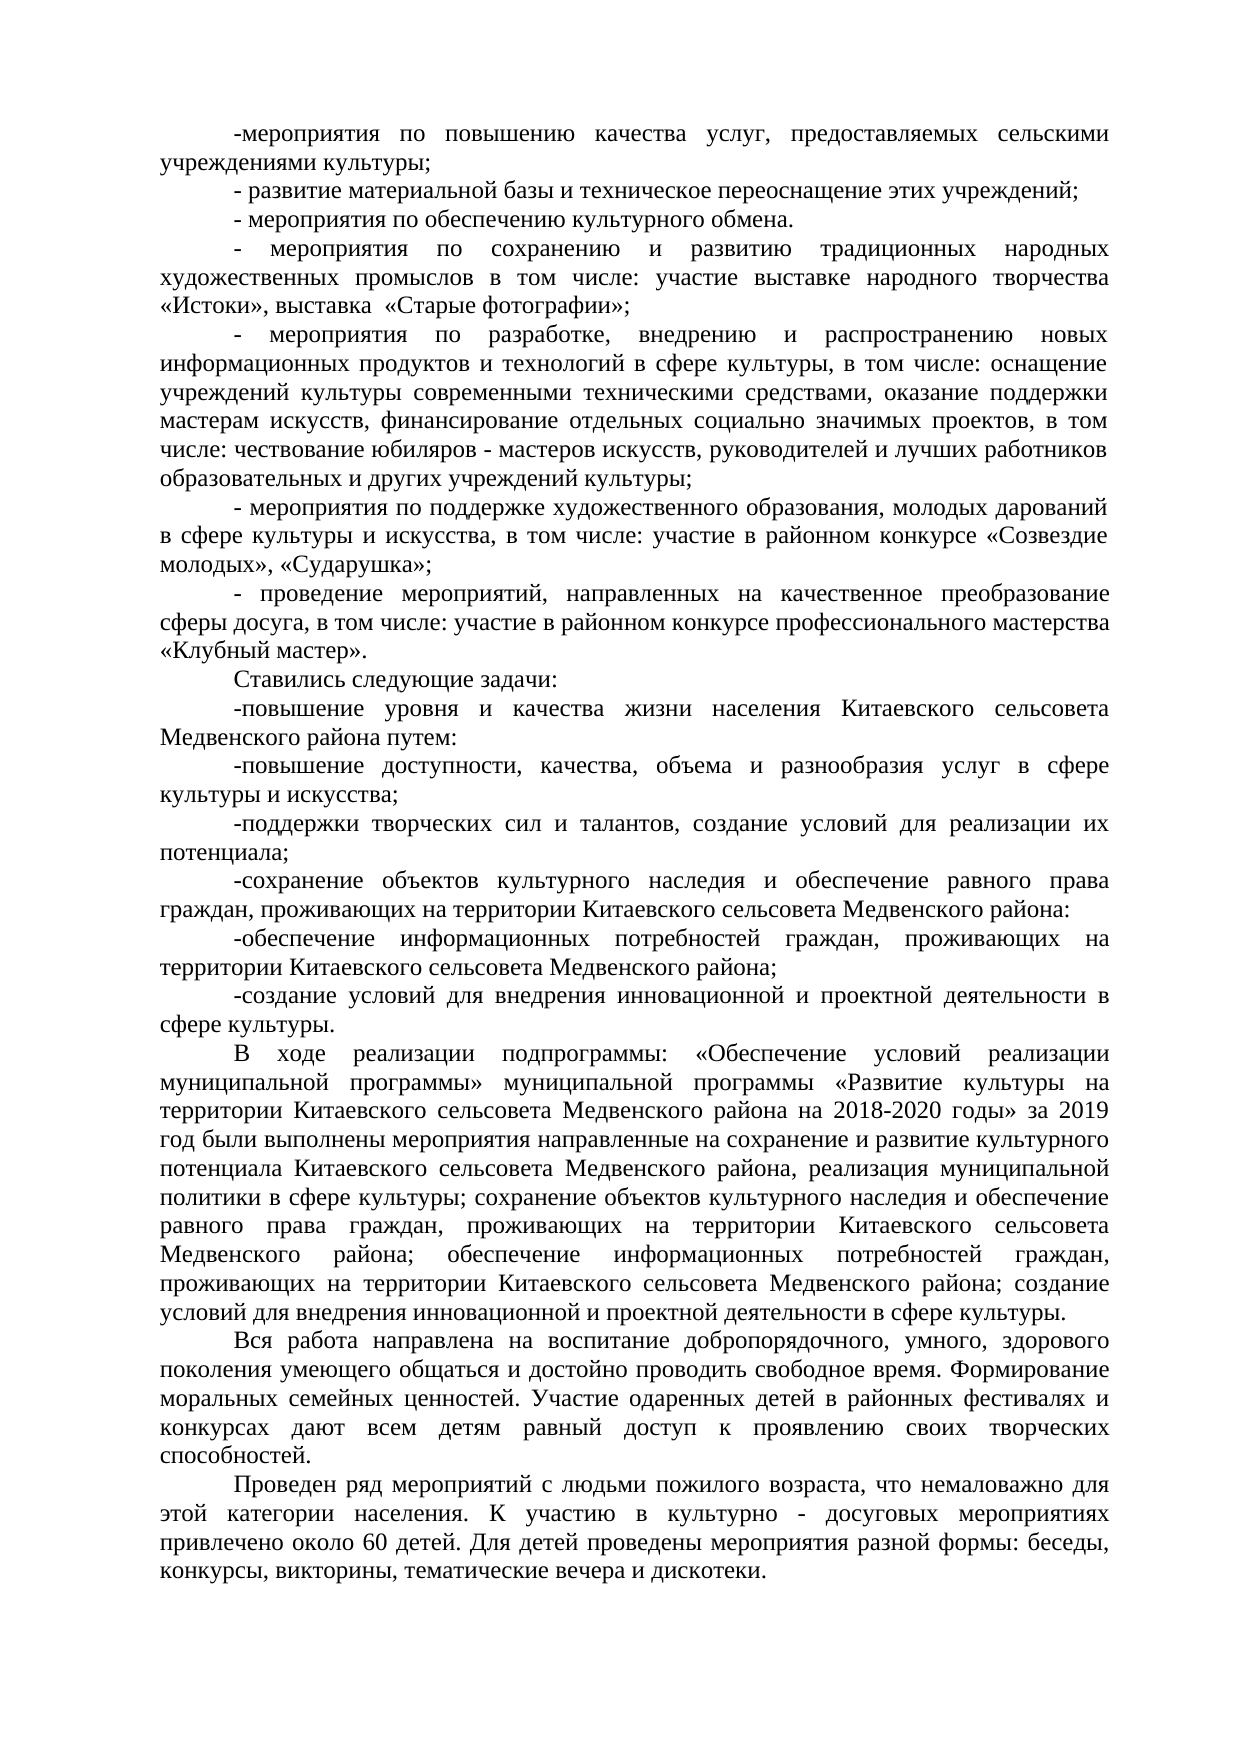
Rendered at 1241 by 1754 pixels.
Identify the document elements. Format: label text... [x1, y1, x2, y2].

text - мероприятия по сохранению и развитию традиционных народных художественных промыслов в том числе: участие выставке народного творчества «Истоки», выставка «Старые фотографии»; [159, 233, 1110, 319]
text - мероприятия по поддержке художественного образования, молодых дарований в сфере культуры и искусства, в том числе: участие в районном конкурсе «Созвездие молодых», «Сударушка»; [159, 492, 1108, 578]
text -создание условий для внедрения инновационной и проектной деятельности в сфере культуры. [159, 981, 1110, 1038]
text В ходе реализации подпрограммы: «Обеспечение условий реализации муниципальной программы» муниципальной программы «Развитие культуры на территории Китаевского сельсовета Медвенского района на 2018-2020 годы» за 2019 год были выполнены мероприятия направленные на сохранение и развитие культурного потенциала Китаевского сельсовета Медвенского района, реализация муниципальной политики в сфере культуры; сохранение объектов культурного наследия и обеспечение равного права граждан, проживающих на территории Китаевского сельсовета Медвенского района; обеспечение информационных потребностей граждан, проживающих на территории Китаевского сельсовета Медвенского района; создание условий для внедрения инновационной и проектной деятельности в сфере культуры. [159, 1038, 1110, 1326]
text Вся работа направлена на воспитание добропорядочного, умного, здорового поколения умеющего общаться и достойно проводить свободное время. Формирование моральных семейных ценностей. Участие одаренных детей в районных фестивалях и конкурсах дают всем детям равный доступ к проявлению своих творческих способностей. [159, 1326, 1110, 1469]
text Ставились следующие задачи: [159, 664, 1110, 693]
text - проведение мероприятий, направленных на качественное преобразование сферы досуга, в том числе: участие в районном конкурсе профессионального мастерства «Клубный мастер». [159, 578, 1110, 664]
text -мероприятия по повышению качества услуг, предоставляемых сельскими учреждениями культуры; [159, 118, 1110, 176]
text -повышение доступности, качества, объема и разнообразия услуг в сфере культуры и искусства; [159, 751, 1110, 808]
text - развитие материальной базы и техническое переоснащение этих учреждений; [159, 176, 1110, 204]
text -обеспечение информационных потребностей граждан, проживающих на территории Китаевского сельсовета Медвенского района; [159, 923, 1110, 981]
text Проведен ряд мероприятий с людьми пожилого возраста, что немаловажно для этой категории населения. К участию в культурно - досуговых мероприятиях привлечено около 60 детей. Для детей проведены мероприятия разной формы: беседы, конкурсы, викторины, тематические вечера и дискотеки. [159, 1469, 1110, 1584]
text - мероприятия по обеспечению культурного обмена. [159, 204, 1110, 233]
text -сохранение объектов культурного наследия и обеспечение равного права граждан, проживающих на территории Китаевского сельсовета Медвенского района: [159, 866, 1110, 923]
text - мероприятия по разработке, внедрению и распространению новых информационных продуктов и технологий в сфере культуры, в том числе: оснащение учреждений культуры современными техническими средствами, оказание поддержки мастерам искусств, финансирование отдельных социально значимых проектов, в том числе: чествование юбиляров - мастеров искусств, руководителей и лучших работников образовательных и других учреждений культуры; [159, 319, 1108, 492]
text -поддержки творческих сил и талантов, создание условий для реализации их потенциала; [159, 808, 1110, 866]
text -повышение уровня и качества жизни населения Китаевского сельсовета Медвенского района путем: [159, 693, 1110, 751]
